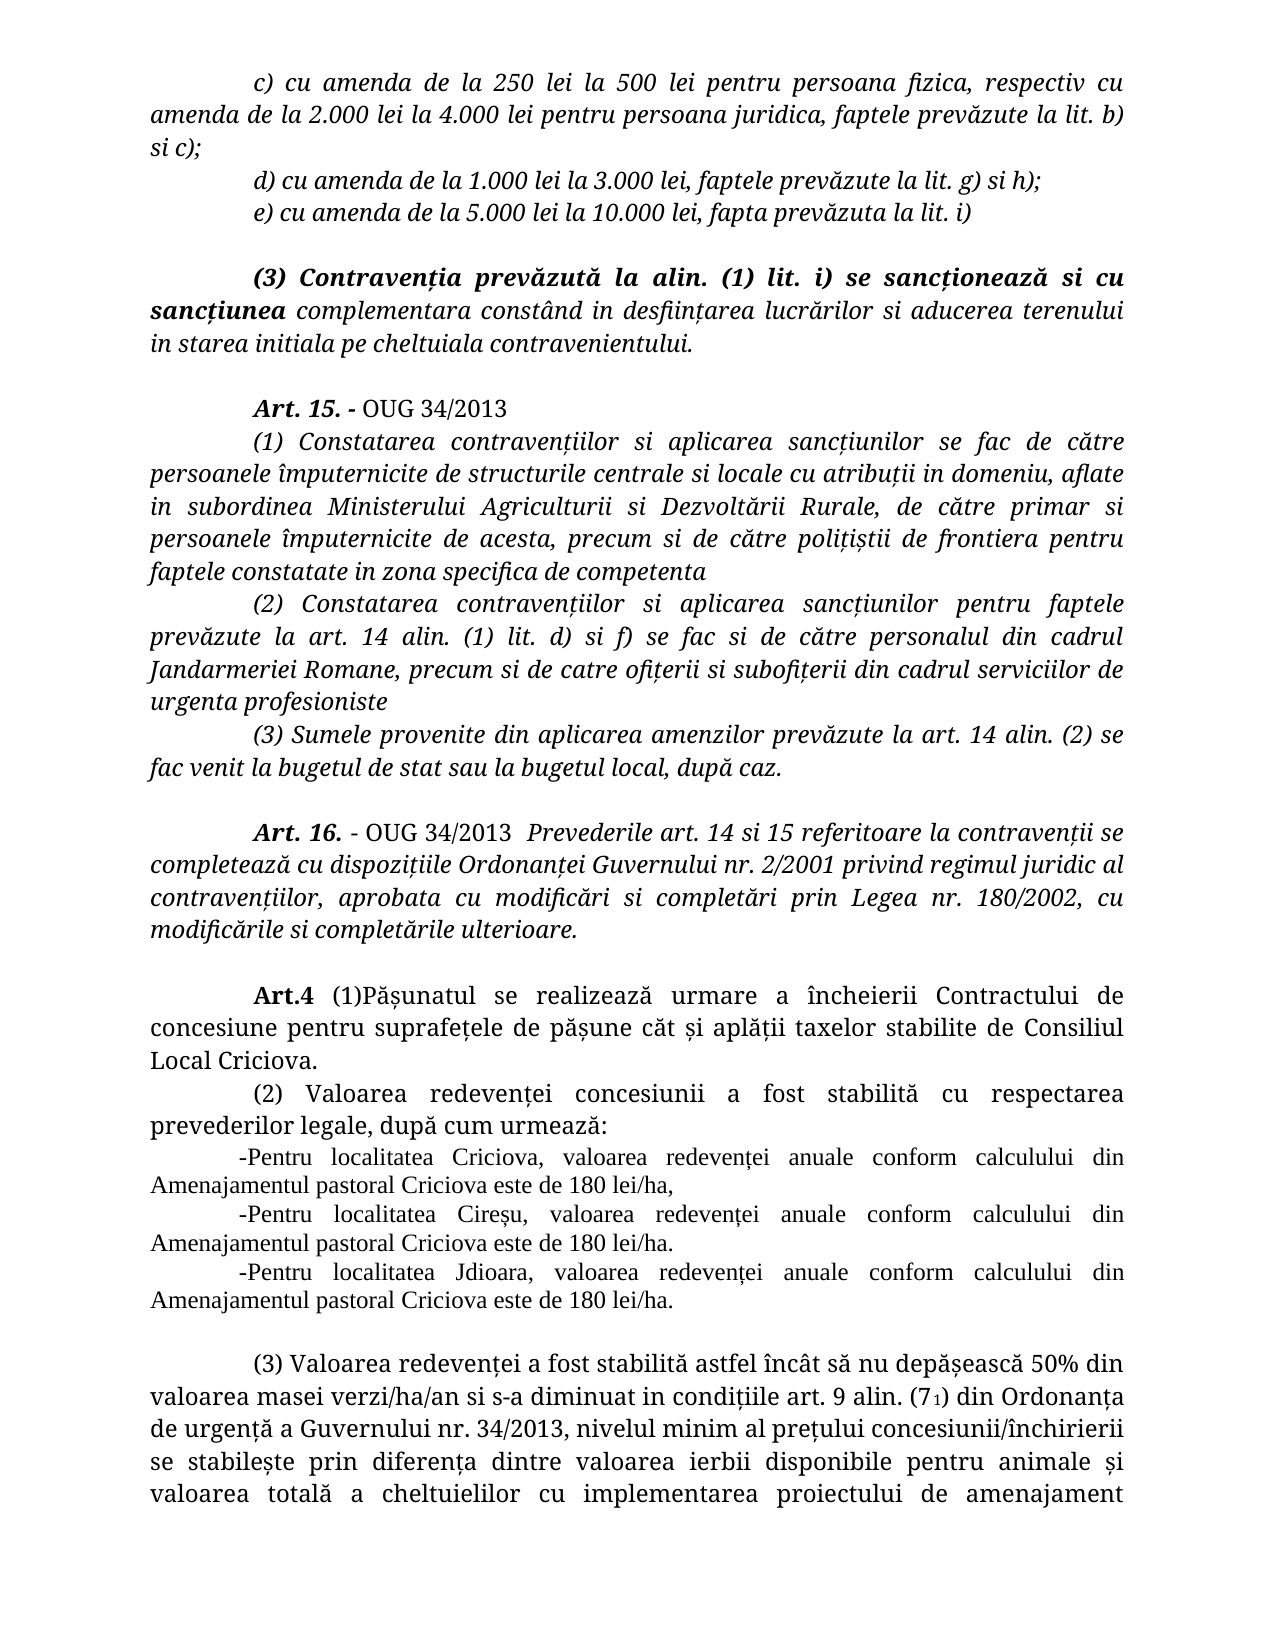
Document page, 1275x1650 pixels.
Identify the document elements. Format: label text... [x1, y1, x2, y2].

text -Pentru localitatea Cireșu, valoarea redevenței anuale conform calculului din Amenajamentul pastoral Criciova este de 180 lei/ha. [150, 1199, 1125, 1257]
text Art.4 (1)Păşunatul se realizează urmare a încheierii Contractului de concesiune pentru suprafețele de păşune căt şi aplăţii taxelor stabilite de Consiliul Local Criciova. [150, 978, 1125, 1076]
text c) cu amenda de la 250 lei la 500 lei pentru persoana fizica, respectiv cu amenda de la 2.000 lei la 4.000 lei pentru persoana juridica, faptele prevăzute la lit. b) si c); [150, 66, 1125, 163]
text -Pentru localitatea Criciova, valoarea redevenței anuale conform calculului din Amenajamentul pastoral Criciova este de 180 lei/ha, [150, 1142, 1125, 1199]
text (2) Constatarea contravențiilor si aplicarea sancțiunilor pentru faptele prevăzute la art. 14 alin. (1) lit. d) si f) se fac si de către personalul din cadrul Jandarmeriei Romane, precum si de catre ofițerii si subofițerii din cadrul serviciilor de urgenta profesioniste [150, 587, 1125, 718]
text (1) Constatarea contravențiilor si aplicarea sancțiunilor se fac de către persoanele împuternicite de structurile centrale si locale cu atribuții in domeniu, aflate in subordinea Ministerului Agriculturii si Dezvoltării Rurale, de către primar si persoanele împuternicite de acesta, precum si de către polițiștii de frontiera pentru faptele constatate in zona specifica de competenta [150, 424, 1125, 587]
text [150, 1347, 1125, 1510]
text (3) Contravenția prevăzută la alin. (1) lit. i) se sancționează si cu sancțiunea complementara constând in desființarea lucrărilor si aducerea terenului in starea initiala pe cheltuiala contravenientului. [150, 261, 1125, 359]
text (3) Sumele provenite din aplicarea amenzilor prevăzute la art. 14 alin. (2) se fac venit la bugetul de stat sau la bugetul local, după caz. [150, 718, 1125, 783]
text Art. 16. - OUG 34/2013 Prevederile art. 14 si 15 referitoare la contravenții se completează cu dispozițiile Ordonanței Guvernului nr. 2/2001 privind regimul juridic al contravențiilor, aprobata cu modificări si completări prin Legea nr. 180/2002, cu modificările si completările ulterioare. [150, 816, 1125, 946]
text d) cu amenda de la 1.000 lei la 3.000 lei, faptele prevăzute la lit. g) si h); [150, 163, 1125, 196]
text e) cu amenda de la 5.000 lei la 10.000 lei, fapta prevăzuta la lit. i) [150, 196, 1125, 229]
text -Pentru localitatea Jdioara, valoarea redevenței anuale conform calculului din Amenajamentul pastoral Criciova este de 180 lei/ha. [150, 1257, 1125, 1314]
text (2) Valoarea redevenței concesiunii a fost stabilită cu respectarea prevederilor legale, după cum urmează: [150, 1076, 1125, 1142]
text Art. 15. - OUG 34/2013 [150, 392, 1125, 424]
